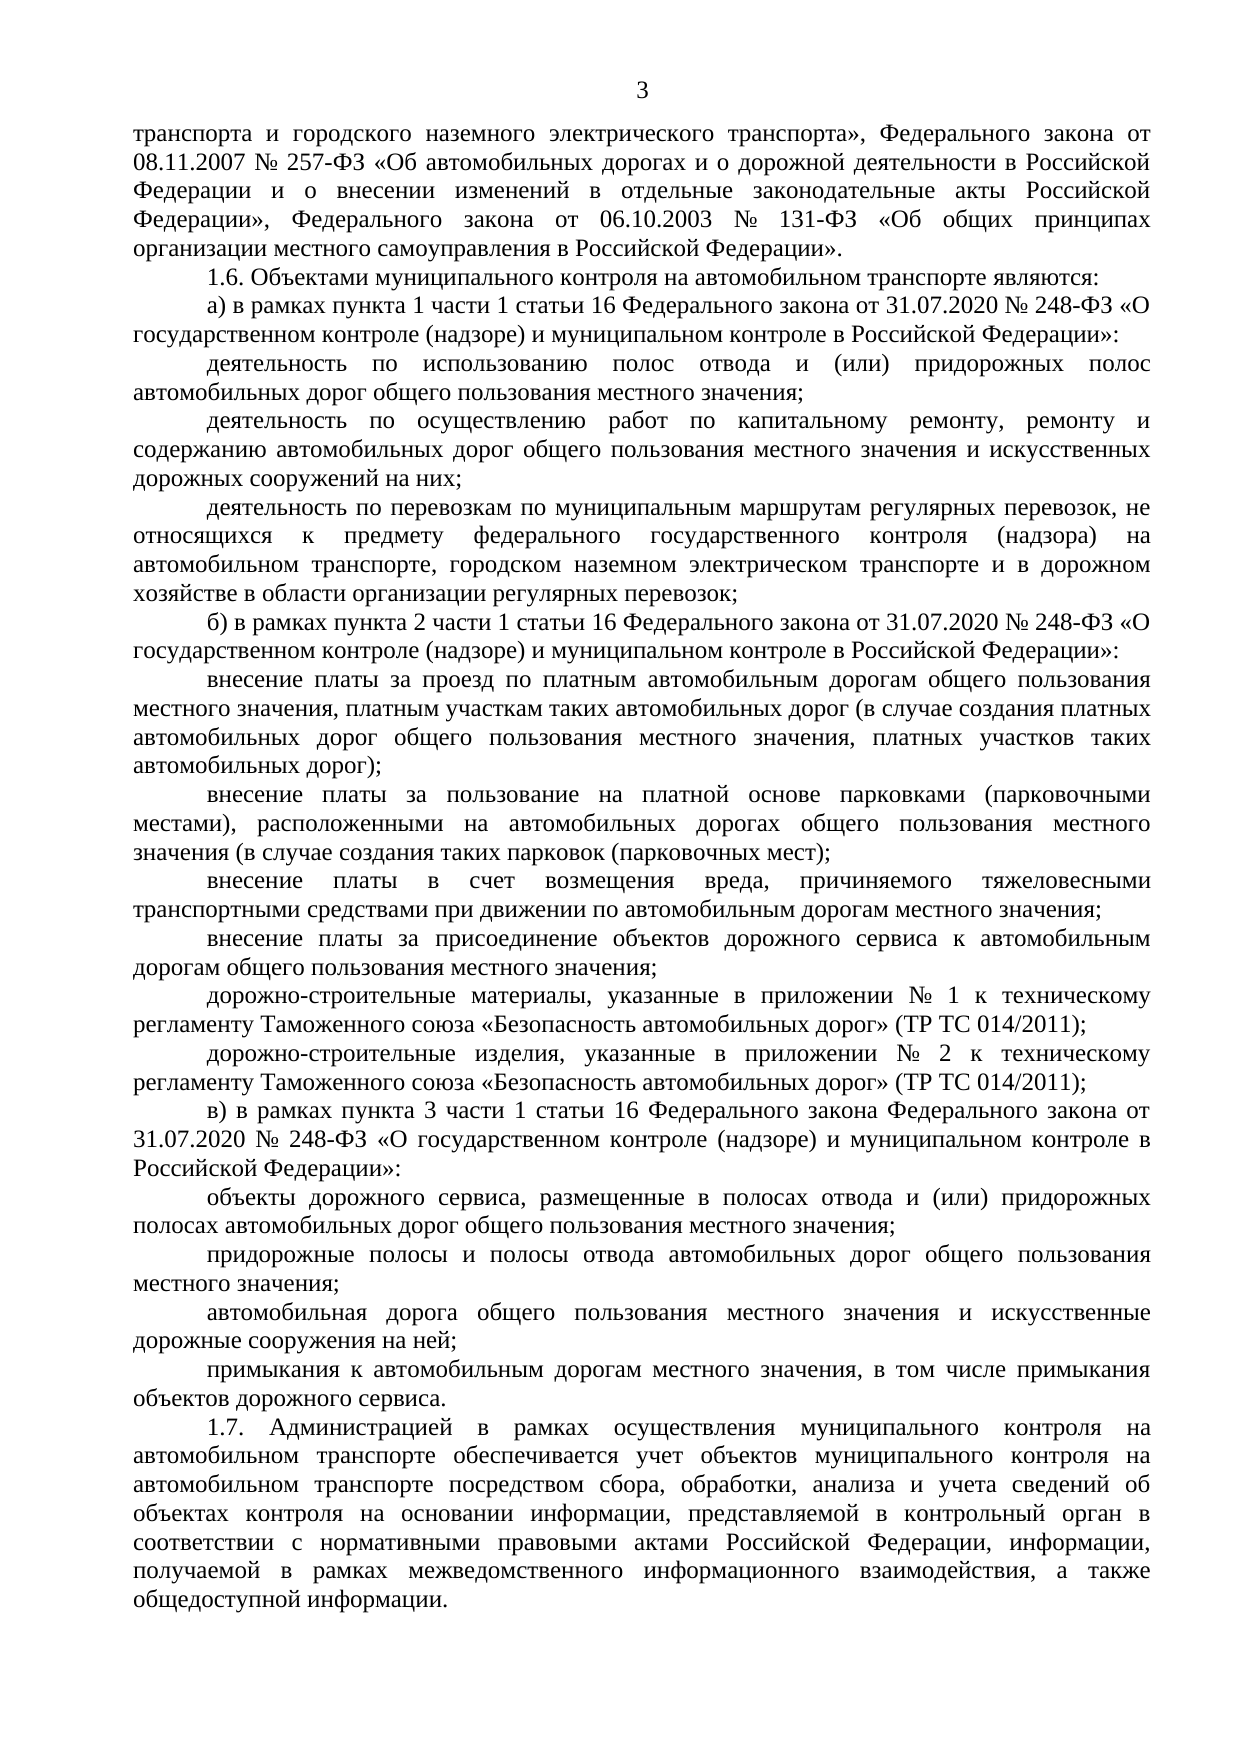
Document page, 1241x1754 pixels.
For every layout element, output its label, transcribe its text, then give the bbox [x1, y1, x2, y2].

text придорожные полосы и полосы отвода автомобильных дорог общего пользования местного значения; [133, 1239, 1152, 1297]
text деятельность по осуществлению работ по капитальному ремонту, ремонту и содержанию автомобильных дорог общего пользования местного значения и искусственных дорожных сооружений на них; [133, 406, 1152, 492]
text деятельность по использованию полос отвода и (или) придорожных полос автомобильных дорог общего пользования местного значения; [133, 348, 1152, 406]
text автомобильная дорога общего пользования местного значения и искусственные дорожные сооружения на ней; [133, 1297, 1152, 1354]
text дорожно-строительные материалы, указанные в приложении № 1 к техническому регламенту Таможенного союза «Безопасность автомобильных дорог» (ТР ТС 014/2011); [133, 981, 1152, 1038]
text дорожно-строительные изделия, указанные в приложении № 2 к техническому регламенту Таможенного союза «Безопасность автомобильных дорог» (ТР ТС 014/2011); [133, 1038, 1152, 1096]
text 1.7. Администрацией в рамках осуществления муниципального контроля на автомобильном транспорте обеспечивается учет объектов муниципального контроля на автомобильном транспорте посредством сбора, обработки, анализа и учета сведений об объектах контроля на основании информации, представляемой в контрольный орган в соответствии с нормативными правовыми актами Российской Федерации, информации, получаемой в рамках межведомственного информационного взаимодействия, а также общедоступной информации. [133, 1412, 1152, 1613]
text б) в рамках пункта 2 части 1 статьи 16 Федерального закона от 31.07.2020 № 248-ФЗ «О государственном контроле (надзоре) и муниципальном контроле в Российской Федерации»: [133, 607, 1152, 664]
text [133, 118, 1152, 262]
text внесение платы в счет возмещения вреда, причиняемого тяжеловесными транспортными средствами при движении по автомобильным дорогам местного значения; [133, 866, 1152, 923]
text внесение платы за присоединение объектов дорожного сервиса к автомобильным дорогам общего пользования местного значения; [133, 923, 1152, 981]
text а) в рамках пункта 1 части 1 статьи 16 Федерального закона от 31.07.2020 № 248-ФЗ «О государственном контроле (надзоре) и муниципальном контроле в Российской Федерации»: [133, 291, 1152, 348]
text примыкания к автомобильным дорогам местного значения, в том числе примыкания объектов дорожного сервиса. [133, 1354, 1152, 1412]
text объекты дорожного сервиса, размещенные в полосах отвода и (или) придорожных полосах автомобильных дорог общего пользования местного значения; [133, 1182, 1152, 1239]
text внесение платы за проезд по платным автомобильным дорогам общего пользования местного значения, платным участкам таких автомобильных дорог (в случае создания платных автомобильных дорог общего пользования местного значения, платных участков таких автомобильных дорог); [133, 664, 1152, 779]
text в) в рамках пункта 3 части 1 статьи 16 Федерального закона Федерального закона от 31.07.2020 № 248-ФЗ «О государственном контроле (надзоре) и муниципальном контроле в Российской Федерации»: [133, 1096, 1152, 1182]
text внесение платы за пользование на платной основе парковками (парковочными местами), расположенными на автомобильных дорогах общего пользования местного значения (в случае создания таких парковок (парковочных мест); [133, 779, 1152, 866]
text 1.6. Объектами муниципального контроля на автомобильном транспорте являются: [133, 262, 1152, 291]
text деятельность по перевозкам по муниципальным маршрутам регулярных перевозок, не относящихся к предмету федерального государственного контроля (надзора) на автомобильном транспорте, городском наземном электрическом транспорте и в дорожном хозяйстве в области организации регулярных перевозок; [133, 492, 1152, 607]
